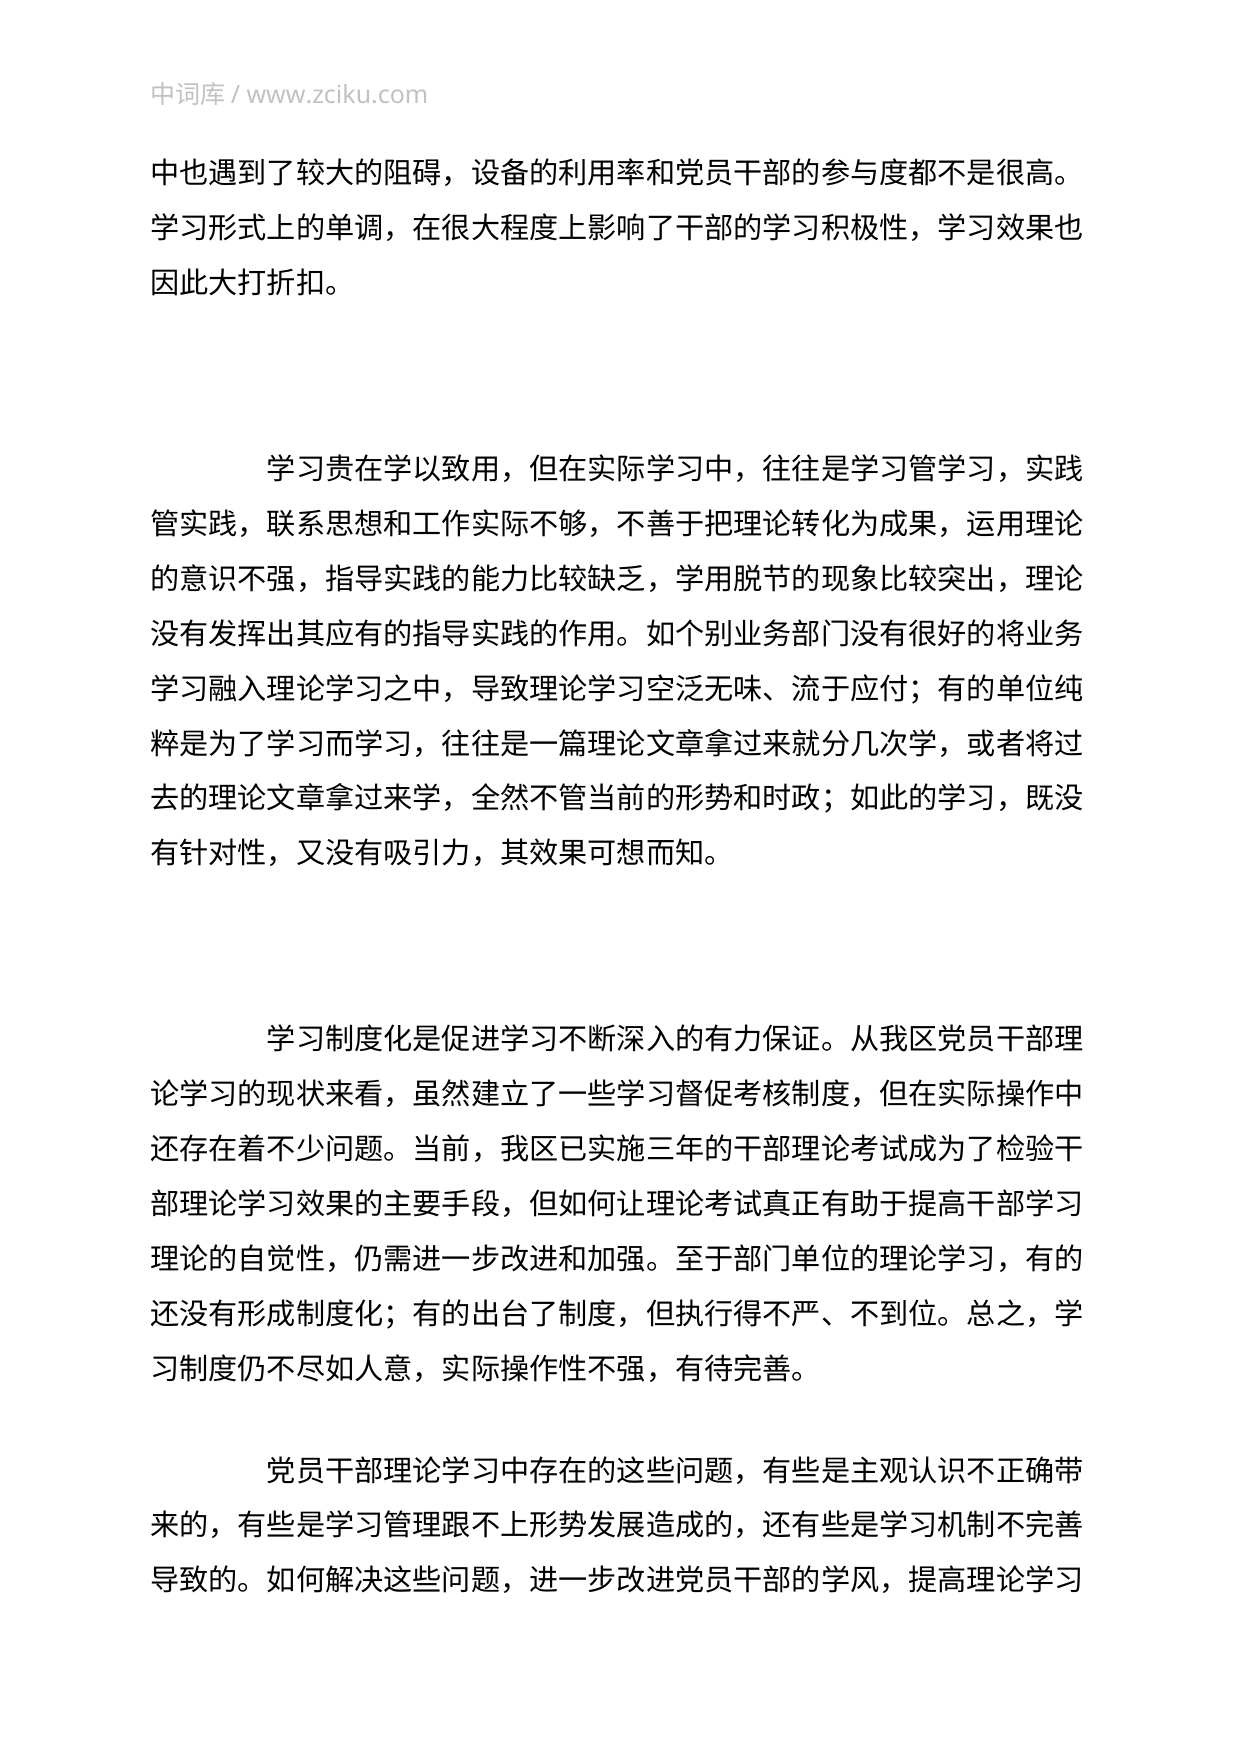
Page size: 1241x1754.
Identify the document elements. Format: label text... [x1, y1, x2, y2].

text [150, 150, 1090, 302]
text 学习贵在学以致用，但在实际学习中，往往是学习管学习，实践管实践，联系思想和工作实际不够，不善于把理论转化为成果，运用理论的意识不强，指导实践的能力比较缺乏，学用脱节的现象比较突出，理论没有发挥出其应有的指导实践的作用。如个别业务部门没有很好的将业务学习融入理论学习之中，导致理论学习空泛无味、流于应付；有的单位纯粹是为了学习而学习，往往是一篇理论文章拿过来就分几次学，或者将过去的理论文章拿过来学，全然不管当前的形势和时政；如此的学习，既没有针对性，又没有吸引力，其效果可想而知。 [150, 446, 1090, 872]
text 学习制度化是促进学习不断深入的有力保证。从我区党员干部理论学习的现状来看，虽然建立了一些学习督促考核制度，但在实际操作中还存在着不少问题。当前，我区已实施三年的干部理论考试成为了检验干部理论学习效果的主要手段，但如何让理论考试真正有助于提高干部学习理论的自觉性，仍需进一步改进和加强。至于部门单位的理论学习，有的还没有形成制度化；有的出台了制度，但执行得不严、不到位。总之，学习制度仍不尽如人意，实际操作性不强，有待完善。 [150, 1016, 1090, 1388]
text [150, 1447, 1090, 1599]
